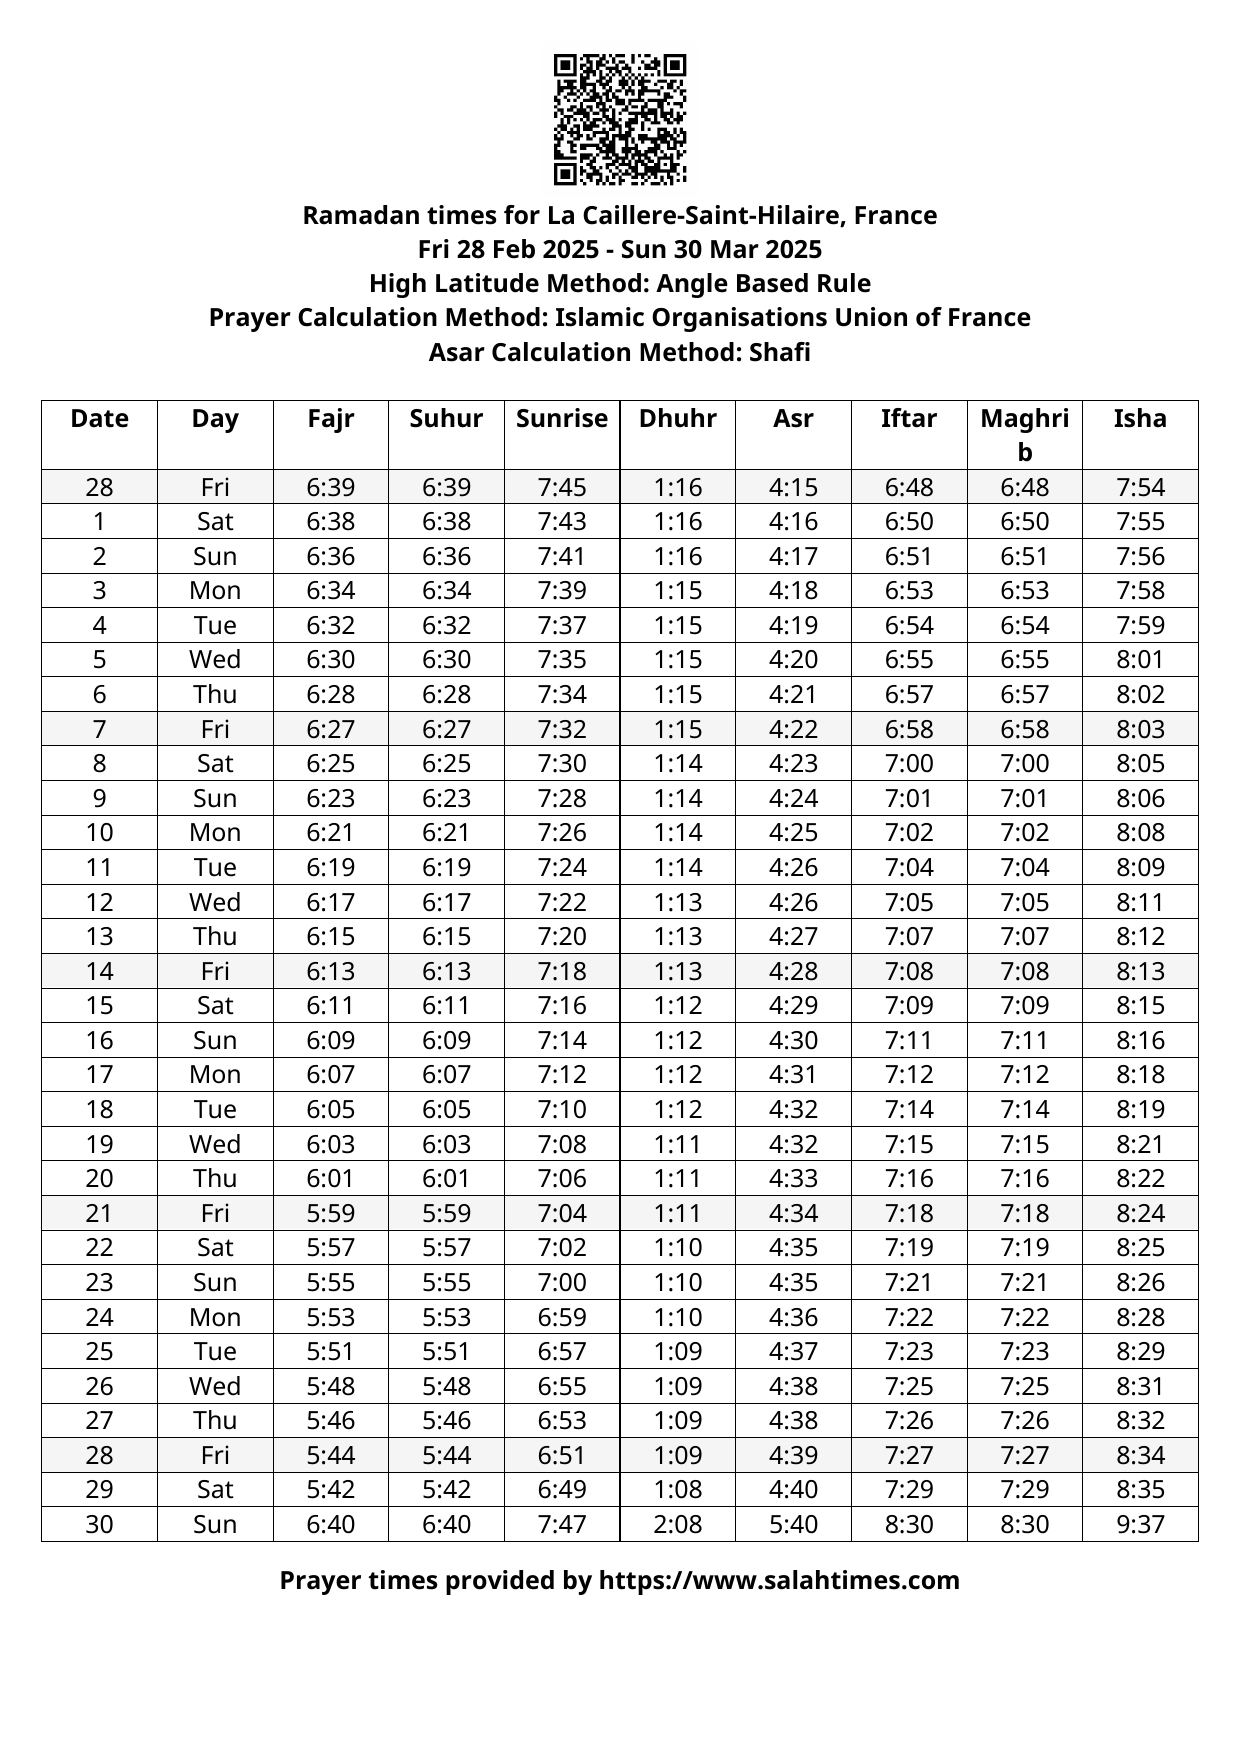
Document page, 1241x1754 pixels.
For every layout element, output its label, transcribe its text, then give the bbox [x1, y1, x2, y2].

table_cell 6:27 [389, 712, 504, 745]
table_cell 7:12 [852, 1058, 967, 1091]
table_cell 7:01 [852, 781, 967, 814]
table_cell 8:30 [852, 1507, 967, 1541]
table_cell 1:15 [621, 712, 735, 745]
table_cell 4:22 [736, 712, 851, 745]
table_cell 6:09 [274, 1023, 388, 1057]
table_cell 4:21 [736, 677, 851, 711]
table_cell 6:55 [505, 1369, 619, 1402]
table_cell Sun [158, 1507, 273, 1541]
table_cell 7:09 [852, 989, 967, 1022]
table_cell 7:30 [505, 746, 619, 780]
table_cell 6:39 [274, 470, 388, 503]
table_cell 6:21 [389, 816, 504, 849]
table_cell 7:02 [505, 1231, 619, 1264]
table_cell 18 [42, 1092, 157, 1126]
table_cell Sat [158, 504, 273, 538]
table_cell 8:25 [1083, 1231, 1198, 1264]
table_cell 6 [42, 677, 157, 711]
table_cell 7:59 [1083, 608, 1198, 642]
table_cell Fri [158, 712, 273, 745]
table_cell 6:51 [968, 539, 1082, 572]
table_cell 7:25 [852, 1369, 967, 1402]
table_cell 1:16 [621, 539, 735, 572]
table_cell 7:08 [852, 954, 967, 987]
table_cell 8:03 [1083, 712, 1198, 745]
table_cell Tue [158, 850, 273, 884]
table_cell Tue [158, 608, 273, 642]
table_cell 7:09 [968, 989, 1082, 1022]
table_cell 1:09 [621, 1438, 735, 1472]
table_cell 6:13 [389, 954, 504, 987]
table_cell 5:59 [274, 1196, 388, 1229]
table_cell 6:30 [389, 643, 504, 676]
table_cell 7:11 [852, 1023, 967, 1057]
table_cell Fri [158, 470, 273, 503]
table_cell 7:29 [968, 1473, 1082, 1506]
table_cell 6:57 [505, 1334, 619, 1368]
table_cell 1:09 [621, 1404, 735, 1437]
table_cell Thu [158, 1404, 273, 1437]
table_cell 6:38 [389, 504, 504, 538]
table_cell 5:51 [274, 1334, 388, 1368]
table_cell 8:29 [1083, 1334, 1198, 1368]
table_cell Wed [158, 643, 273, 676]
table_cell 6:59 [505, 1300, 619, 1333]
table_cell 8:06 [1083, 781, 1198, 814]
table_cell 1:15 [621, 643, 735, 676]
table_cell 6:36 [389, 539, 504, 572]
table_cell 4:29 [736, 989, 851, 1022]
table_cell 5:55 [389, 1265, 504, 1299]
table_cell 4:26 [736, 850, 851, 884]
text Fri 28 Feb 2025 - Sun 30 Mar 2025 [42, 232, 1198, 266]
table_cell 8:16 [1083, 1023, 1198, 1057]
text Ramadan times for La Caillere-Saint-Hilaire, France [42, 198, 1198, 232]
table_cell 1:14 [621, 746, 735, 780]
table_cell Wed [158, 1127, 273, 1160]
text Prayer times provided by https://www.salahtimes.com [42, 1563, 1198, 1597]
table_cell 6:07 [389, 1058, 504, 1091]
table_cell 7:47 [505, 1507, 619, 1541]
table_cell 1:15 [621, 677, 735, 711]
table_cell 9:37 [1083, 1507, 1198, 1541]
table_cell 4:23 [736, 746, 851, 780]
table_cell 4:30 [736, 1023, 851, 1057]
table_cell Sat [158, 1231, 273, 1264]
table_cell 7:04 [852, 850, 967, 884]
table_cell 7:11 [968, 1023, 1082, 1057]
table_cell 8:08 [1083, 816, 1198, 849]
table_cell 6:05 [274, 1092, 388, 1126]
table_cell 4:27 [736, 919, 851, 953]
table_cell 1:09 [621, 1334, 735, 1368]
table_cell 1:13 [621, 954, 735, 987]
table_cell 7:12 [968, 1058, 1082, 1091]
table_cell 5:46 [389, 1404, 504, 1437]
table_cell 7:08 [505, 1127, 619, 1160]
table_cell 20 [42, 1161, 157, 1195]
table_cell 1:12 [621, 1092, 735, 1126]
table_cell 6:49 [505, 1473, 619, 1506]
table_cell 6:09 [389, 1023, 504, 1057]
table_cell 4:26 [736, 885, 851, 918]
table_cell Sat [158, 989, 273, 1022]
table_cell 28 [42, 1438, 157, 1472]
table_cell 6:11 [274, 989, 388, 1022]
table_cell 7:18 [505, 954, 619, 987]
table_cell Thu [158, 919, 273, 953]
table_cell 3 [42, 574, 157, 607]
table_cell 6:40 [274, 1507, 388, 1541]
table_cell 6:30 [274, 643, 388, 676]
table_cell 6:03 [389, 1127, 504, 1160]
table_cell 4:32 [736, 1127, 851, 1160]
table_cell 5:57 [274, 1231, 388, 1264]
table_cell 6:54 [968, 608, 1082, 642]
table_header Maghrib [968, 401, 1082, 469]
table_cell 6:27 [274, 712, 388, 745]
table_cell 5:53 [389, 1300, 504, 1333]
table_cell 7:14 [968, 1092, 1082, 1126]
table_cell 4:31 [736, 1058, 851, 1091]
table_cell 7:26 [505, 816, 619, 849]
table_cell 5:55 [274, 1265, 388, 1299]
table_cell 6:38 [274, 504, 388, 538]
table_cell 7:22 [852, 1300, 967, 1333]
table_cell 7:15 [968, 1127, 1082, 1160]
table_cell 6:58 [852, 712, 967, 745]
table_cell 6:51 [505, 1438, 619, 1472]
table_cell 4:17 [736, 539, 851, 572]
table_cell 7:27 [968, 1438, 1082, 1472]
table_cell 8:32 [1083, 1404, 1198, 1437]
table_cell 8:26 [1083, 1265, 1198, 1299]
table_cell 7:56 [1083, 539, 1198, 572]
table_cell 27 [42, 1404, 157, 1437]
table_cell 7:02 [968, 816, 1082, 849]
table_cell 6:25 [389, 746, 504, 780]
table_header Dhuhr [621, 401, 735, 469]
table_header Sunrise [505, 401, 619, 469]
table_cell 4:28 [736, 954, 851, 987]
table_cell 1:11 [621, 1196, 735, 1229]
table_cell 4:37 [736, 1334, 851, 1368]
table_cell 6:32 [274, 608, 388, 642]
table_cell 6:53 [505, 1404, 619, 1437]
table_cell 7:16 [852, 1161, 967, 1195]
table_cell 5:46 [274, 1404, 388, 1437]
table_cell 7:19 [852, 1231, 967, 1264]
table_cell 7:29 [852, 1473, 967, 1506]
table_cell 6:53 [968, 574, 1082, 607]
table_cell 7:26 [968, 1404, 1082, 1437]
table_cell 8:31 [1083, 1369, 1198, 1402]
table_cell 6:23 [274, 781, 388, 814]
table_cell 4:38 [736, 1404, 851, 1437]
table_cell Fri [158, 954, 273, 987]
table_cell 9 [42, 781, 157, 814]
table_cell 6:53 [852, 574, 967, 607]
table_cell Fri [158, 1196, 273, 1229]
table_cell 1:11 [621, 1161, 735, 1195]
table_cell 7:39 [505, 574, 619, 607]
text High Latitude Method: Angle Based Rule [42, 266, 1198, 300]
table_cell 6:55 [852, 643, 967, 676]
table_cell Wed [158, 885, 273, 918]
table_cell Mon [158, 1058, 273, 1091]
table_cell 22 [42, 1231, 157, 1264]
table_cell 14 [42, 954, 157, 987]
table_cell Sat [158, 746, 273, 780]
table_cell 7:00 [968, 746, 1082, 780]
table_cell Thu [158, 1161, 273, 1195]
table_cell 6:40 [389, 1507, 504, 1541]
table_cell 6:55 [968, 643, 1082, 676]
table_cell 8:01 [1083, 643, 1198, 676]
table_cell 4:19 [736, 608, 851, 642]
table_cell 8:11 [1083, 885, 1198, 918]
table_cell 17 [42, 1058, 157, 1091]
table_cell 7:45 [505, 470, 619, 503]
table_cell 7:05 [852, 885, 967, 918]
table_cell 6:17 [274, 885, 388, 918]
table_cell 8:02 [1083, 677, 1198, 711]
table_cell Wed [158, 1369, 273, 1402]
table_cell 6:15 [274, 919, 388, 953]
table_cell 7:15 [852, 1127, 967, 1160]
table_cell 24 [42, 1300, 157, 1333]
table_cell 29 [42, 1473, 157, 1506]
table_header Asr [736, 401, 851, 469]
table_cell 7:37 [505, 608, 619, 642]
table_cell 1 [42, 504, 157, 538]
table_cell 6:57 [852, 677, 967, 711]
table_cell Tue [158, 1334, 273, 1368]
table_cell 13 [42, 919, 157, 953]
table_cell 7:16 [968, 1161, 1082, 1195]
table_cell 4:39 [736, 1438, 851, 1472]
table_cell 1:09 [621, 1369, 735, 1402]
table_cell 28 [42, 470, 157, 503]
table_cell 1:13 [621, 885, 735, 918]
table_cell 6:36 [274, 539, 388, 572]
table_cell 4:25 [736, 816, 851, 849]
table_cell 4:24 [736, 781, 851, 814]
table_cell Mon [158, 816, 273, 849]
table_cell 7:16 [505, 989, 619, 1022]
table_cell 6:28 [274, 677, 388, 711]
table_cell 4:35 [736, 1265, 851, 1299]
table_cell 7:28 [505, 781, 619, 814]
table_cell 7:12 [505, 1058, 619, 1091]
text Prayer Calculation Method: Islamic Organisations Union of France [42, 300, 1198, 334]
table_cell 8:21 [1083, 1127, 1198, 1160]
table_cell 1:12 [621, 1023, 735, 1057]
table_cell Mon [158, 1300, 273, 1333]
table_cell 6:32 [389, 608, 504, 642]
table_header Date [42, 401, 157, 469]
table_cell 7:32 [505, 712, 619, 745]
table_cell 7:10 [505, 1092, 619, 1126]
table_cell 1:12 [621, 1058, 735, 1091]
table_cell 6:19 [389, 850, 504, 884]
table_cell 26 [42, 1369, 157, 1402]
table_cell 7:41 [505, 539, 619, 572]
table_cell 6:48 [852, 470, 967, 503]
table_cell 7:07 [852, 919, 967, 953]
table_cell 8:24 [1083, 1196, 1198, 1229]
table_cell 8:15 [1083, 989, 1198, 1022]
table_cell 6:58 [968, 712, 1082, 745]
table_cell 4:32 [736, 1092, 851, 1126]
table_cell 5:42 [274, 1473, 388, 1506]
table_cell 1:16 [621, 470, 735, 503]
table_cell 4:18 [736, 574, 851, 607]
table_cell 7:35 [505, 643, 619, 676]
table_cell 6:25 [274, 746, 388, 780]
table_cell 7:01 [968, 781, 1082, 814]
table_cell 5:53 [274, 1300, 388, 1333]
text Asar Calculation Method: Shafi [42, 334, 1198, 368]
table_cell 6:19 [274, 850, 388, 884]
table_cell 25 [42, 1334, 157, 1368]
table_cell Mon [158, 574, 273, 607]
table_cell 4:15 [736, 470, 851, 503]
table_cell 4:16 [736, 504, 851, 538]
table_cell 6:51 [852, 539, 967, 572]
table_header Isha [1083, 401, 1198, 469]
table_cell 1:16 [621, 504, 735, 538]
table_cell 7:23 [852, 1334, 967, 1368]
table_cell 1:13 [621, 919, 735, 953]
table_cell 8:09 [1083, 850, 1198, 884]
table_cell 7:19 [968, 1231, 1082, 1264]
table_cell 5:51 [389, 1334, 504, 1368]
table_cell 7 [42, 712, 157, 745]
table_cell Sun [158, 781, 273, 814]
table_cell 2 [42, 539, 157, 572]
table_cell Fri [158, 1438, 273, 1472]
table_cell 6:21 [274, 816, 388, 849]
table_cell 5:44 [274, 1438, 388, 1472]
table_cell 7:21 [852, 1265, 967, 1299]
table_cell 1:12 [621, 989, 735, 1022]
table_cell 8:34 [1083, 1438, 1198, 1472]
table_cell 6:17 [389, 885, 504, 918]
table_cell 5 [42, 643, 157, 676]
table_cell 6:01 [389, 1161, 504, 1195]
table_cell 1:11 [621, 1127, 735, 1160]
table_cell 1:14 [621, 850, 735, 884]
table_cell 7:24 [505, 850, 619, 884]
table_cell 1:14 [621, 816, 735, 849]
table_cell 6:15 [389, 919, 504, 953]
table_cell 7:21 [968, 1265, 1082, 1299]
table_cell 16 [42, 1023, 157, 1057]
table_cell Tue [158, 1092, 273, 1126]
table_cell 8 [42, 746, 157, 780]
table_cell 6:54 [852, 608, 967, 642]
table_cell 6:39 [389, 470, 504, 503]
table_cell 4:34 [736, 1196, 851, 1229]
table_cell 7:54 [1083, 470, 1198, 503]
table_cell 7:23 [968, 1334, 1082, 1368]
table_cell 1:14 [621, 781, 735, 814]
table_cell 21 [42, 1196, 157, 1229]
table_cell 5:42 [389, 1473, 504, 1506]
table_cell 5:44 [389, 1438, 504, 1472]
table_cell 1:10 [621, 1300, 735, 1333]
table_cell 7:18 [852, 1196, 967, 1229]
table_cell 7:00 [505, 1265, 619, 1299]
table_cell 4:36 [736, 1300, 851, 1333]
table_cell 6:01 [274, 1161, 388, 1195]
table_cell 7:20 [505, 919, 619, 953]
table_cell 4:33 [736, 1161, 851, 1195]
picture [542, 41, 699, 198]
table_cell 8:22 [1083, 1161, 1198, 1195]
table_cell 8:13 [1083, 954, 1198, 987]
table_header Day [158, 401, 273, 469]
table_cell 1:10 [621, 1231, 735, 1264]
table_cell Sun [158, 1023, 273, 1057]
table_cell 6:34 [274, 574, 388, 607]
table_cell 12 [42, 885, 157, 918]
table_cell 6:05 [389, 1092, 504, 1126]
table_cell 6:48 [968, 470, 1082, 503]
table_cell 10 [42, 816, 157, 849]
table_cell 7:22 [505, 885, 619, 918]
table_cell 8:30 [968, 1507, 1082, 1541]
table_cell 6:28 [389, 677, 504, 711]
table_cell 5:59 [389, 1196, 504, 1229]
table_cell 4:35 [736, 1231, 851, 1264]
table_cell 5:48 [389, 1369, 504, 1402]
table_cell 7:22 [968, 1300, 1082, 1333]
table_cell 7:43 [505, 504, 619, 538]
table_cell 7:34 [505, 677, 619, 711]
table_cell 7:14 [505, 1023, 619, 1057]
table_cell 4:38 [736, 1369, 851, 1402]
table_cell 5:57 [389, 1231, 504, 1264]
table_cell 7:02 [852, 816, 967, 849]
table_cell Sat [158, 1473, 273, 1506]
table_cell 7:04 [505, 1196, 619, 1229]
table_cell 7:05 [968, 885, 1082, 918]
table_cell 2:08 [621, 1507, 735, 1541]
table_cell 6:23 [389, 781, 504, 814]
table_cell 6:11 [389, 989, 504, 1022]
table_cell 7:08 [968, 954, 1082, 987]
table_cell 7:25 [968, 1369, 1082, 1402]
table_cell 1:15 [621, 608, 735, 642]
table_cell 7:07 [968, 919, 1082, 953]
table_cell 5:48 [274, 1369, 388, 1402]
table_cell 8:19 [1083, 1092, 1198, 1126]
table_cell 8:18 [1083, 1058, 1198, 1091]
table_cell 4 [42, 608, 157, 642]
table_cell 6:03 [274, 1127, 388, 1160]
table_cell 30 [42, 1507, 157, 1541]
table_cell 6:07 [274, 1058, 388, 1091]
table_cell 7:14 [852, 1092, 967, 1126]
table_cell 1:15 [621, 574, 735, 607]
table_header Fajr [274, 401, 388, 469]
table_cell 7:06 [505, 1161, 619, 1195]
table_cell Sun [158, 539, 273, 572]
table_cell 4:20 [736, 643, 851, 676]
table_cell 6:13 [274, 954, 388, 987]
table_cell 1:08 [621, 1473, 735, 1506]
table_header Iftar [852, 401, 967, 469]
table_cell 19 [42, 1127, 157, 1160]
table_cell 6:50 [968, 504, 1082, 538]
table_cell 7:58 [1083, 574, 1198, 607]
table_cell 15 [42, 989, 157, 1022]
table_cell 8:35 [1083, 1473, 1198, 1506]
table_cell 7:04 [968, 850, 1082, 884]
table_cell 5:40 [736, 1507, 851, 1541]
table_cell 6:34 [389, 574, 504, 607]
table_cell 11 [42, 850, 157, 884]
table_cell Sun [158, 1265, 273, 1299]
table_cell 23 [42, 1265, 157, 1299]
table_cell 6:57 [968, 677, 1082, 711]
table_cell 8:12 [1083, 919, 1198, 953]
table_cell 7:00 [852, 746, 967, 780]
table_cell 8:28 [1083, 1300, 1198, 1333]
table_cell 7:26 [852, 1404, 967, 1437]
table_header Suhur [389, 401, 504, 469]
table_cell 8:05 [1083, 746, 1198, 780]
table_cell 7:18 [968, 1196, 1082, 1229]
table_cell 7:55 [1083, 504, 1198, 538]
table_cell Thu [158, 677, 273, 711]
table_cell 1:10 [621, 1265, 735, 1299]
table_cell 7:27 [852, 1438, 967, 1472]
table_cell 4:40 [736, 1473, 851, 1506]
table_cell 6:50 [852, 504, 967, 538]
